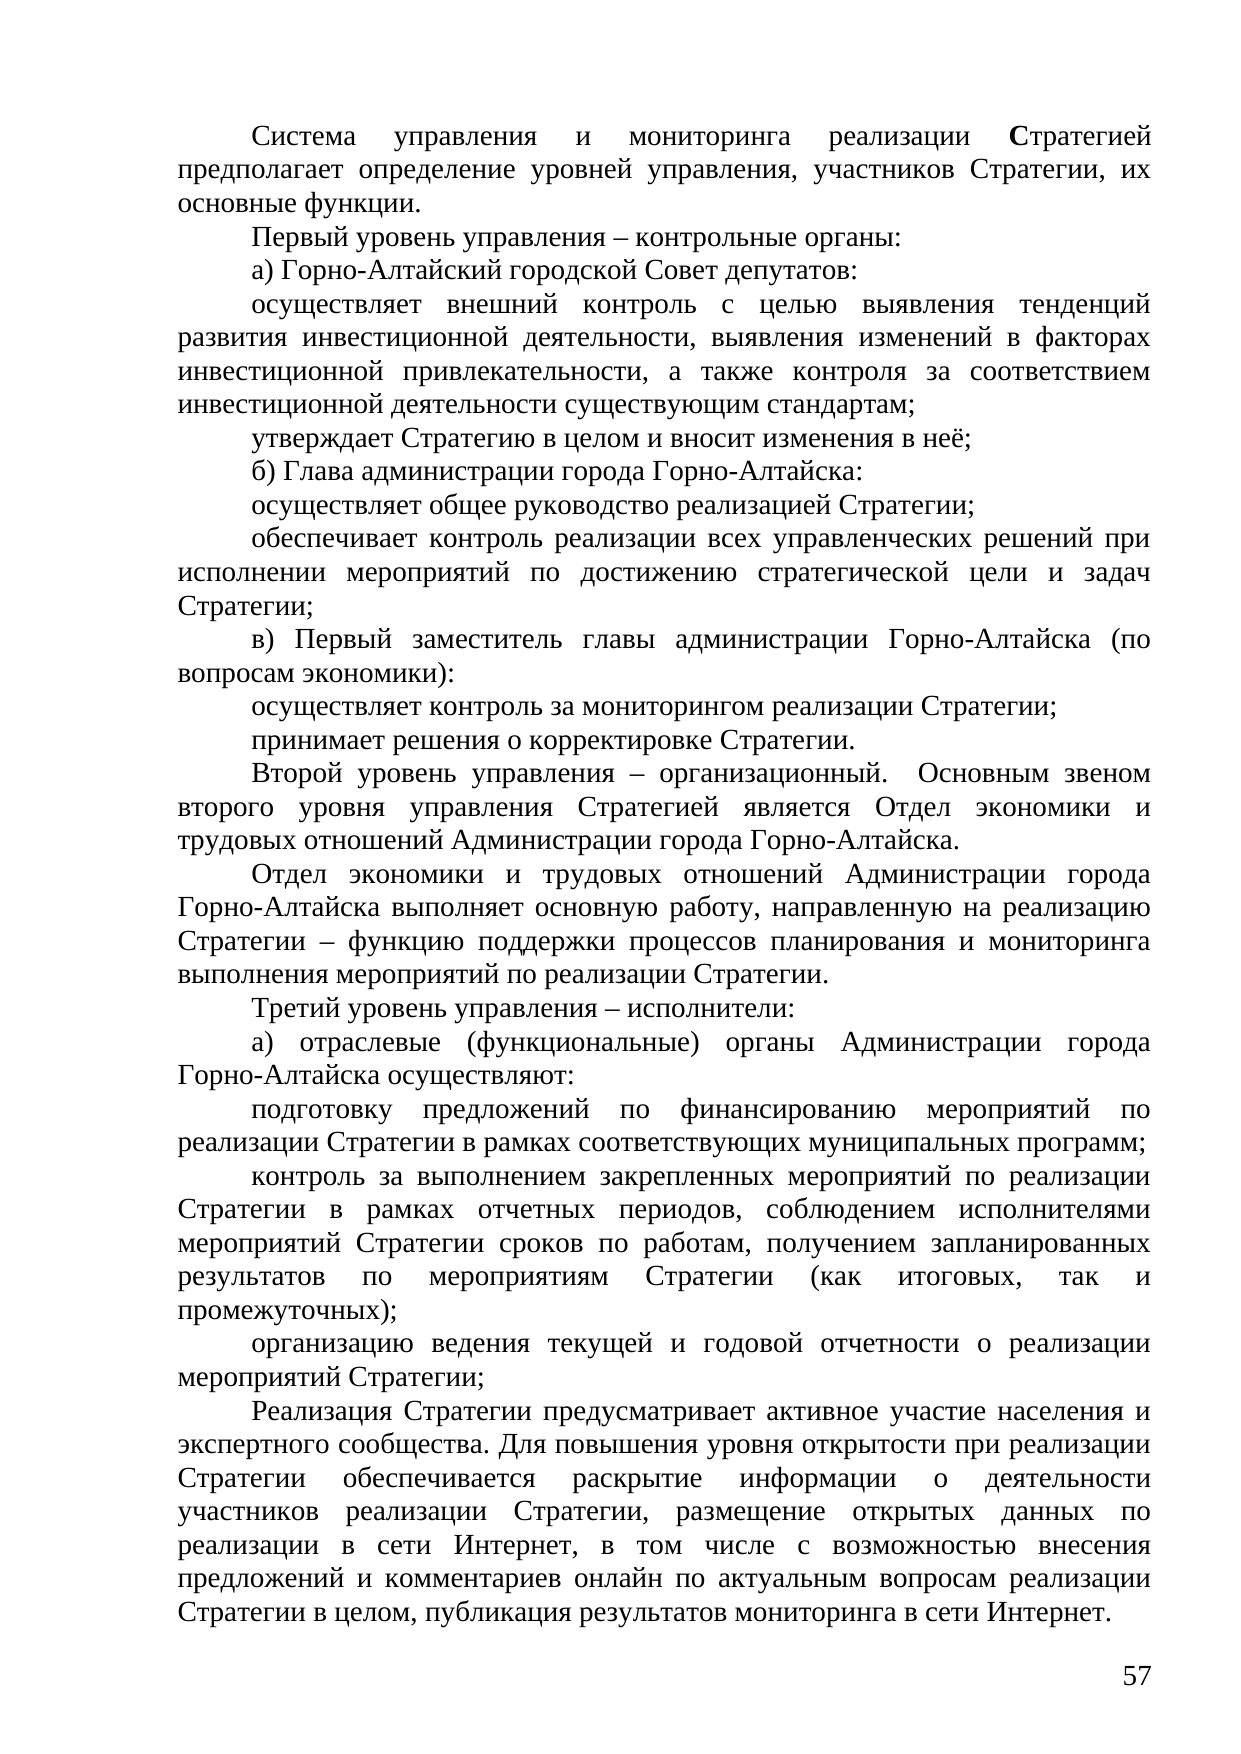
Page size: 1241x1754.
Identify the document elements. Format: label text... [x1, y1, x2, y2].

text а) отраслевые (функциональные) органы Администрации города Горно-Алтайска осуществляют: [177, 1024, 1152, 1091]
text в) Первый заместитель главы администрации Горно-Алтайска (по вопросам экономики): [177, 621, 1152, 688]
text принимает решения о корректировке Стратегии. [177, 722, 1152, 755]
text контроль за выполнением закрепленных мероприятий по реализации Стратегии в рамках отчетных периодов, соблюдением исполнителями мероприятий Стратегии сроков по работам, получением запланированных результатов по мероприятиям Стратегии (как итоговых, так и промежуточных); [177, 1158, 1152, 1326]
text Третий уровень управления – исполнители: [177, 990, 1152, 1024]
text б) Глава администрации города Горно-Алтайска: [177, 453, 1152, 487]
text подготовку предложений по финансированию мероприятий по реализации Стратегии в рамках соответствующих муниципальных программ; [177, 1091, 1152, 1158]
text Система управления и мониторинга реализации Стратегией предполагает определение уровней управления, участников Стратегии, их основные функции. [177, 118, 1152, 219]
text а) Горно-Алтайский городской Совет депутатов: [177, 252, 1152, 286]
text Реализация Стратегии предусматривает активное участие населения и экспертного сообщества. Для повышения уровня открытости при реализации Стратегии обеспечивается раскрытие информации о деятельности участников реализации Стратегии, размещение открытых данных по реализации в сети Интернет, в том числе с возможностью внесения предложений и комментариев онлайн по актуальным вопросам реализации Стратегии в целом, публикация результатов мониторинга в сети Интернет. [177, 1393, 1152, 1627]
text Второй уровень управления – организационный. Основным звеном второго уровня управления Стратегией является Отдел экономики и трудовых отношений Администрации города Горно-Алтайска. [177, 755, 1152, 856]
text Первый уровень управления – контрольные органы: [177, 219, 1152, 252]
text Отдел экономики и трудовых отношений Администрации города Горно-Алтайска выполняет основную работу, направленную на реализацию Стратегии – функцию поддержки процессов планирования и мониторинга выполнения мероприятий по реализации Стратегии. [177, 856, 1152, 990]
text организацию ведения текущей и годовой отчетности о реализации мероприятий Стратегии; [177, 1326, 1152, 1393]
text осуществляет общее руководство реализацией Стратегии; [177, 487, 1152, 521]
text осуществляет контроль за мониторингом реализации Стратегии; [177, 688, 1152, 722]
text осуществляет внешний контроль с целью выявления тенденций развития инвестиционной деятельности, выявления изменений в факторах инвестиционной привлекательности, а также контроля за соответствием инвестиционной деятельности существующим стандартам; [177, 286, 1152, 420]
text утверждает Стратегию в целом и вносит изменения в неё; [177, 420, 1152, 453]
text обеспечивает контроль реализации всех управленческих решений при исполнении мероприятий по достижению стратегической цели и задач Стратегии; [177, 521, 1152, 621]
